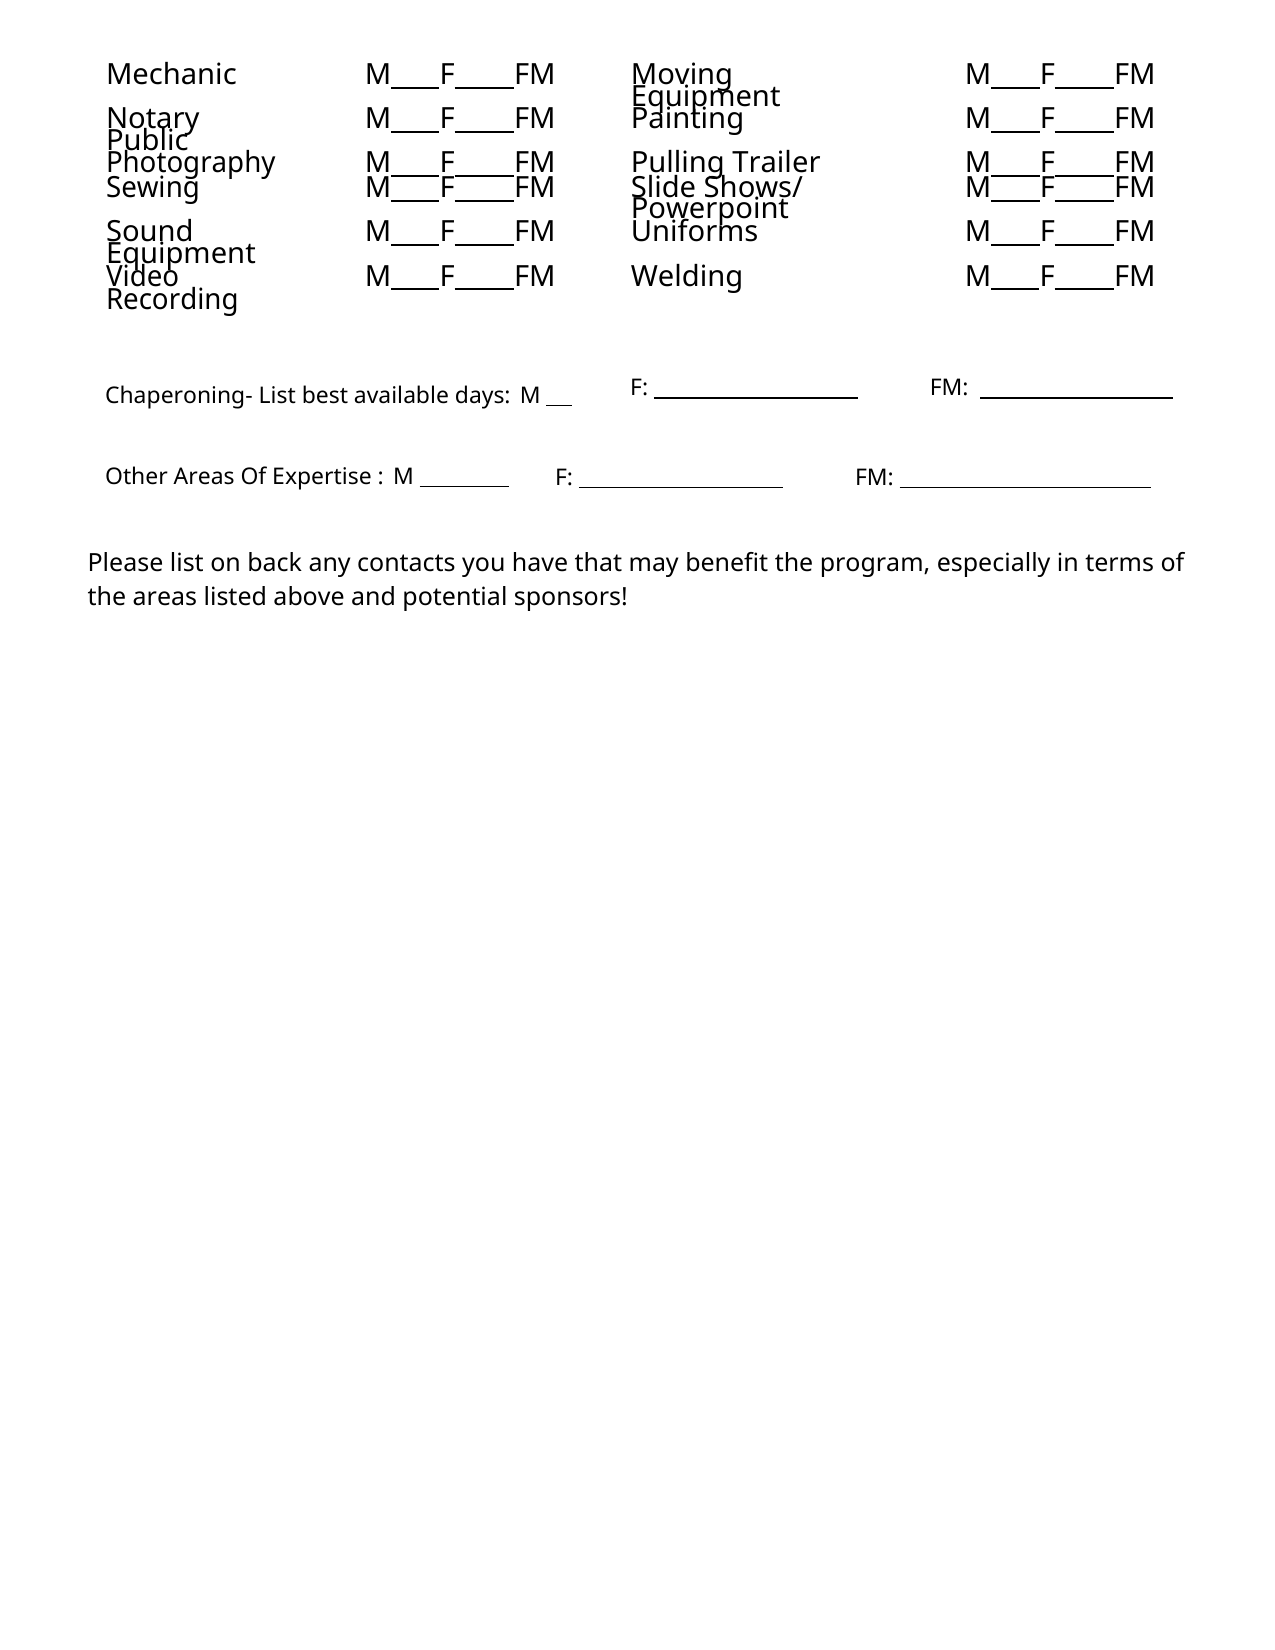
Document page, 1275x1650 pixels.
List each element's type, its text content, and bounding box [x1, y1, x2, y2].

table_cell M F FM [283, 67, 593, 111]
table_cell Sewing [101, 179, 283, 223]
table_cell Video Recording [101, 268, 283, 314]
table_cell M F FM [283, 179, 593, 223]
text Please list on back any contacts you have that may benefit the program, especially in terms of the areas listed above and potential sponsors! [87, 545, 1187, 613]
table_cell M F FM [865, 67, 1160, 111]
text FM: [929, 371, 1187, 402]
table_cell Sound Equipment [101, 223, 283, 267]
table_cell Moving Equipment [593, 67, 864, 111]
table_cell Uniforms [593, 223, 864, 267]
table_cell M F FM [283, 268, 593, 314]
table_cell Notary Public [101, 111, 283, 155]
table_cell M F FM [865, 155, 1160, 179]
text F: [555, 461, 787, 492]
table_cell Photography [101, 155, 283, 179]
table_cell M F FM [865, 179, 1160, 223]
table_cell Welding [593, 268, 864, 314]
text Other Areas Of Expertise : M [105, 460, 513, 491]
table_cell M F FM [865, 111, 1160, 155]
table_cell Slide Shows/ Powerpoint [593, 179, 864, 223]
table_cell Painting [593, 111, 864, 155]
table_cell M F FM [865, 268, 1160, 314]
table_cell M F FM [283, 155, 593, 179]
table_cell Pulling Trailer [593, 155, 864, 179]
text Chaperoning- List best available days: M [105, 379, 576, 410]
table_cell M F FM [865, 223, 1160, 267]
text FM: [855, 461, 1187, 492]
table_cell M F FM [283, 223, 593, 267]
table_cell M F FM [283, 111, 593, 155]
text F: [630, 371, 862, 402]
table_cell Mechanic [101, 67, 283, 111]
